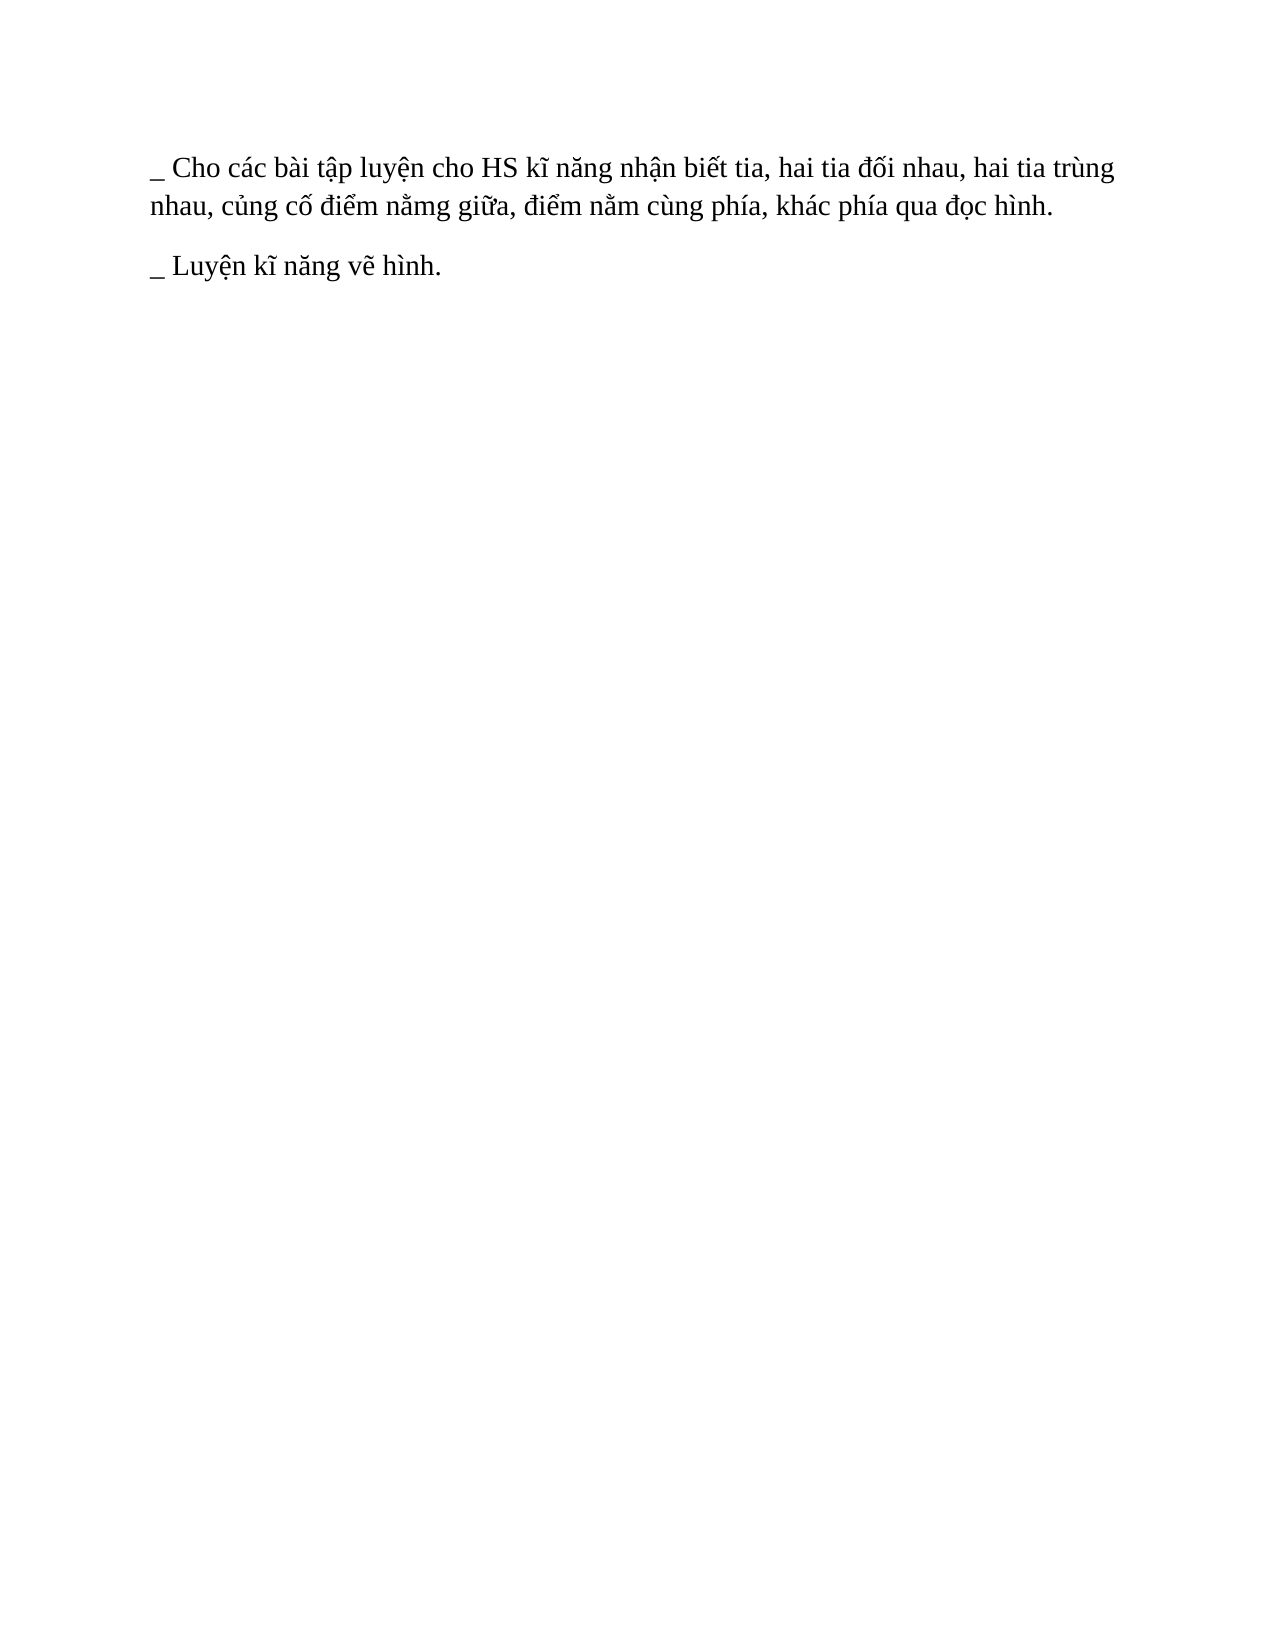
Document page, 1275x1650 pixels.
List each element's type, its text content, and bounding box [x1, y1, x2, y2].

text _ Cho các bài tập luyện cho HS kĩ năng nhận biết tia, hai tia đối nhau, hai tia trùng nhau, củng cố điểm nằmg giữa, điểm nằm cùng phía, khác phía qua đọc hình. [150, 150, 1125, 222]
text _ Luyện kĩ năng vẽ hình. [150, 248, 1125, 281]
